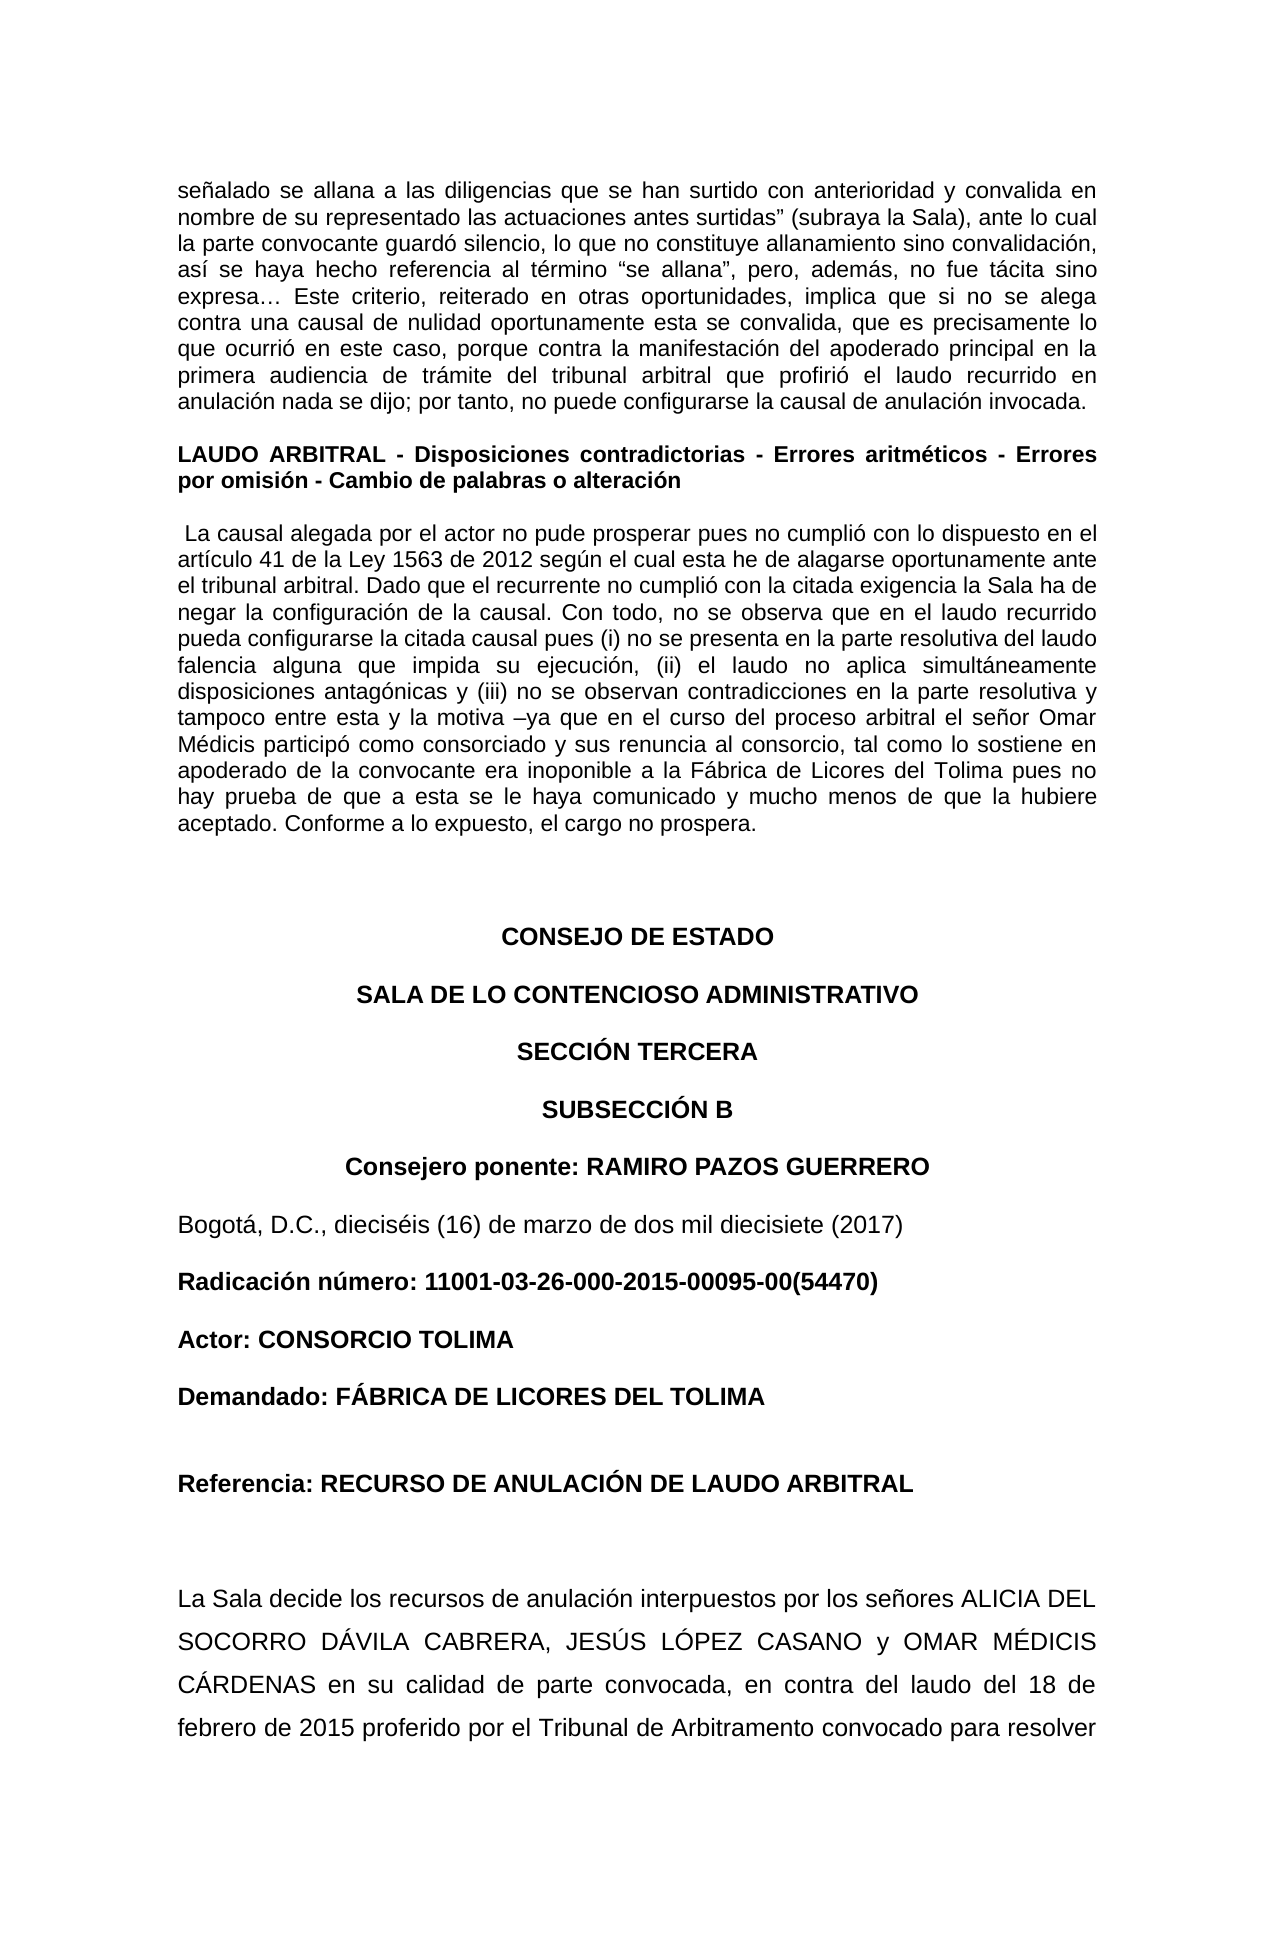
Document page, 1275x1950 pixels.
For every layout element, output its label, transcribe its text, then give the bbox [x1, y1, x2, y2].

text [177, 1583, 1098, 1742]
text Radicación número: 11001-03-26-000-2015-00095-00(54470) [177, 1267, 1098, 1296]
text CONSEJO DE ESTADO [177, 922, 1098, 951]
text Demandado: FÁBRICA DE LICORES DEL TOLIMA [177, 1382, 1098, 1411]
text SALA DE LO CONTENCIOSO ADMINISTRATIVO [177, 980, 1098, 1008]
text Referencia: RECURSO DE ANULACIÓN DE LAUDO ARBITRAL [177, 1468, 1098, 1497]
text Actor: CONSORCIO TOLIMA [177, 1325, 1098, 1353]
text La causal alegada por el actor no pude prosperar pues no cumplió con lo dispuesto en el artículo 41 de la Ley 1563 de 2012 según el cual esta he de alagarse oportunamente ante el tribunal arbitral. Dado que el recurrente no cumplió con la citada exigencia la Sala ha de negar la configuración de la causal. Con todo, no se observa que en el laudo recurrido pueda configurarse la citada causal pues (i) no se presenta en la parte resolutiva del laudo falencia alguna que impida su ejecución, (ii) el laudo no aplica simultáneamente disposiciones antagónicas y (iii) no se observan contradicciones en la parte resolutiva y tampoco entre esta y la motiva –ya que en el curso del proceso arbitral el señor Omar Médicis participó como consorciado y sus renuncia al consorcio, tal como lo sostiene en apoderado de la convocante era inoponible a la Fábrica de Licores del Tolima pues no hay prueba de que a esta se le haya comunicado y mucho menos de que la hubiere aceptado. Conforme a lo expuesto, el cargo no prospera. [177, 520, 1098, 836]
text SECCIÓN TERCERA [177, 1037, 1098, 1066]
text SUBSECCIÓN B [177, 1095, 1098, 1123]
text Consejero ponente: RAMIRO PAZOS GUERRERO [177, 1152, 1098, 1181]
text Bogotá, D.C., dieciséis (16) de marzo de dos mil diecisiete (2017) [177, 1210, 1098, 1238]
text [177, 177, 1098, 414]
text LAUDO ARBITRAL - Disposiciones contradictorias - Errores aritméticos - Errores por omisión - Cambio de palabras o alteración [177, 441, 1098, 493]
